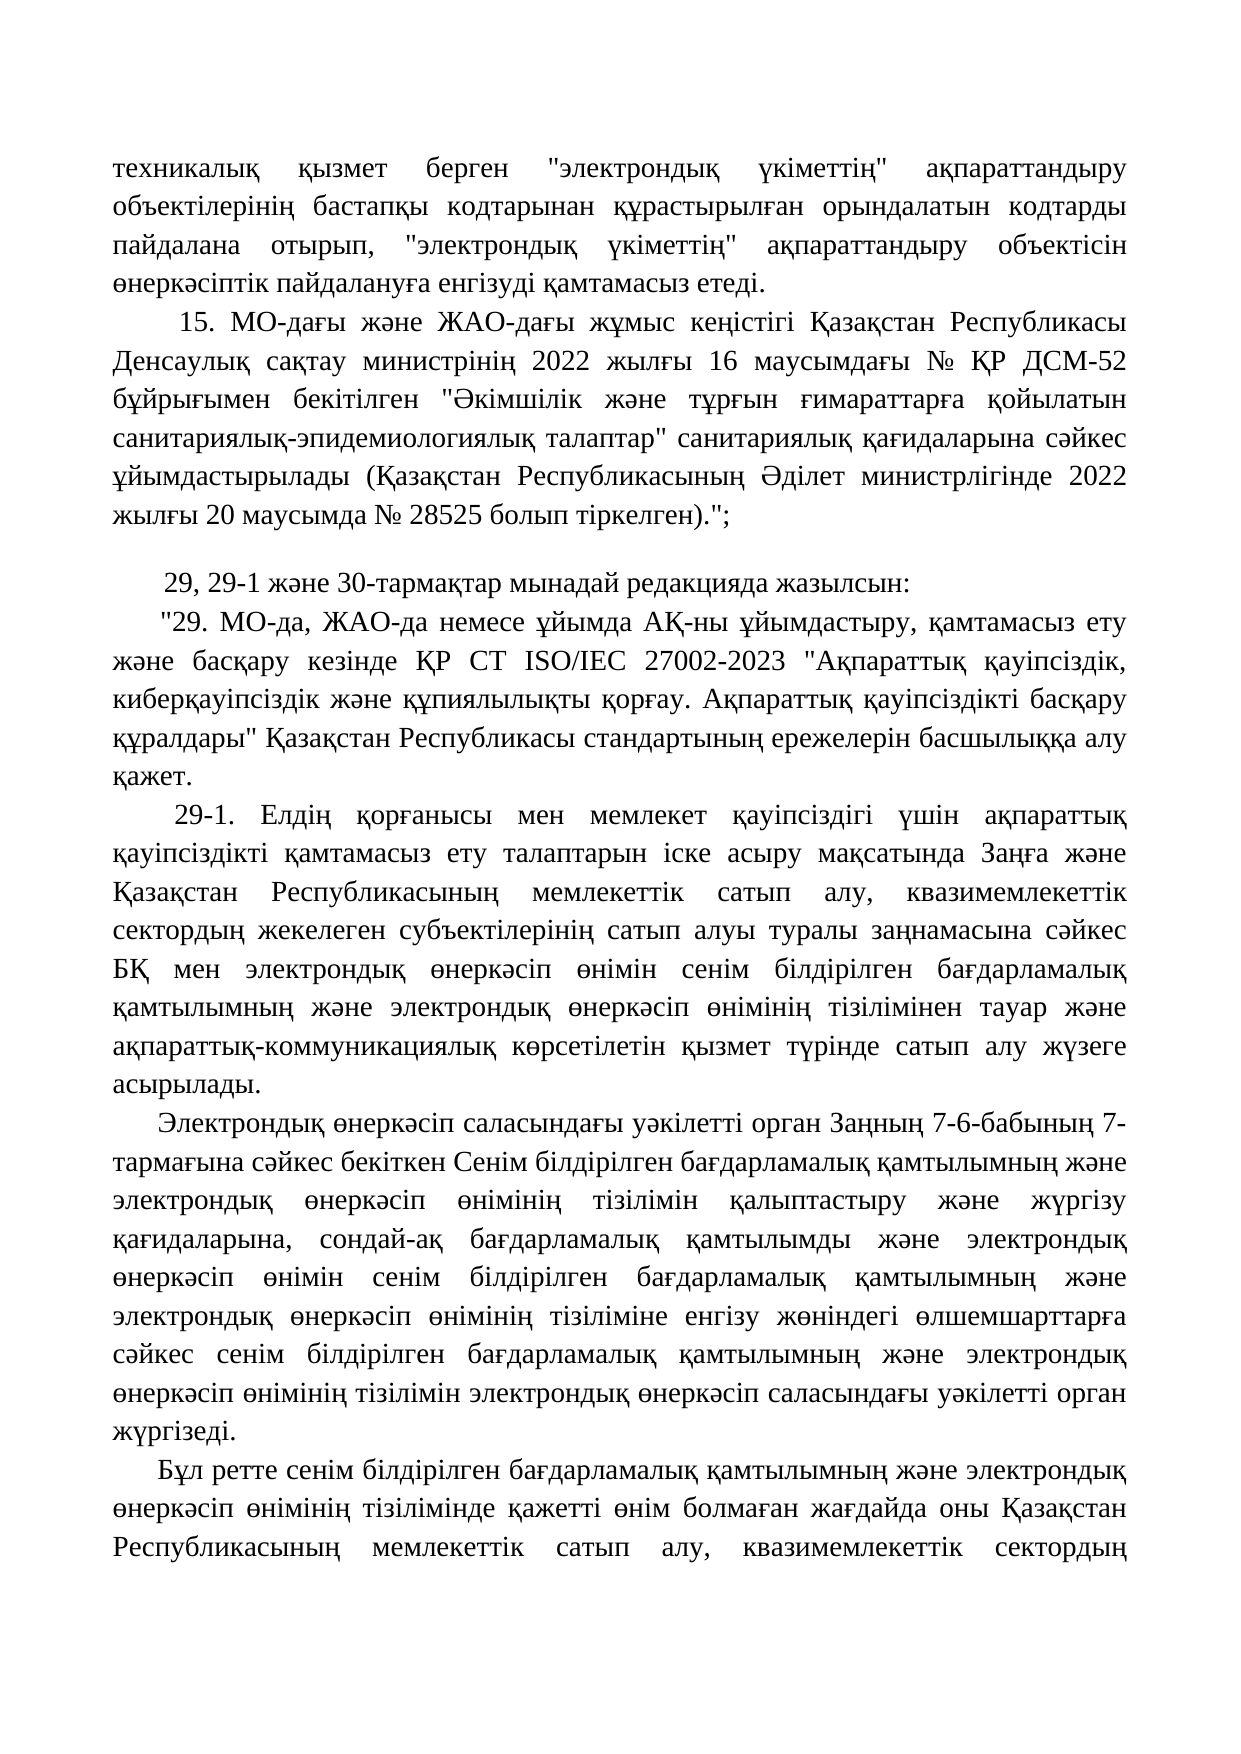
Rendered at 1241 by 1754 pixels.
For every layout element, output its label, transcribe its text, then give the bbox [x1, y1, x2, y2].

text 29-1. Елдің қорғанысы мен мемлекет қауіпсіздігі үшін ақпараттық қауіпсіздікті қамтамасыз ету талаптарын іске асыру мақсатында Заңға және Қазақстан Республикасының мемлекеттік сатып алу, квазимемлекеттік сектордың жекелеген субъектілерінің сатып алуы туралы заңнамасына сәйкес БҚ мен электрондық өнеркәсіп өнімін сенім білдірілген бағдарламалық қамтылымның және электрондық өнеркәсіп өнімінің тізілімінен тауар және ақпараттық-коммуникациялық көрсетілетін қызмет түрінде сатып алу жүзеге асырылады. [112, 797, 1128, 1100]
text 15. МО-дағы және ЖАО-дағы жұмыс кеңістігі Қазақстан Республикасы Денсаулық сақтау министрінің 2022 жылғы 16 маусымдағы № ҚР ДСМ-52 бұйрығымен бекітілген "Әкімшілік және тұрғын ғимараттарға қойылатын санитариялық-эпидемиологиялық талаптар" санитариялық қағидаларына сәйкес ұйымдастырылады (Қазақстан Республикасының Әділет министрлігінде 2022 жылғы 20 маусымда № 28525 болып тіркелген)."; [112, 304, 1128, 530]
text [112, 150, 1128, 299]
text 29, 29-1 және 30-тармақтар мынадай редакцияда жазылсын: [112, 566, 1128, 599]
text "29. МО-да, ЖАО-да немесе ұйымда АҚ-ны ұйымдастыру, қамтамасыз ету және басқару кезінде ҚР СТ ISO/IEC 27002-2023 "Ақпараттық қауіпсіздік, киберқауіпсіздік және құпиялылықты қорғау. Ақпараттық қауіпсіздікті басқару құралдары" Қазақстан Республикасы стандартының ережелерін басшылыққа алу қажет. [112, 604, 1128, 792]
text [112, 1452, 1128, 1563]
text Электрондық өнеркәсіп саласындағы уәкілетті орган Заңның 7-6-бабының 7-тармағына сәйкес бекіткен Сенім білдірілген бағдарламалық қамтылымның және электрондық өнеркәсіп өнімінің тізілімін қалыптастыру және жүргізу қағидаларына, сондай-ақ бағдарламалық қамтылымды және электрондық өнеркәсіп өнімін сенім білдірілген бағдарламалық қамтылымның және электрондық өнеркәсіп өнімінің тізіліміне енгізу жөніндегі өлшемшарттарға сәйкес сенім білдірілген бағдарламалық қамтылымның және электрондық өнеркәсіп өнімінің тізілімін электрондық өнеркәсіп саласындағы уәкілетті орган жүргізеді. [112, 1105, 1128, 1447]
